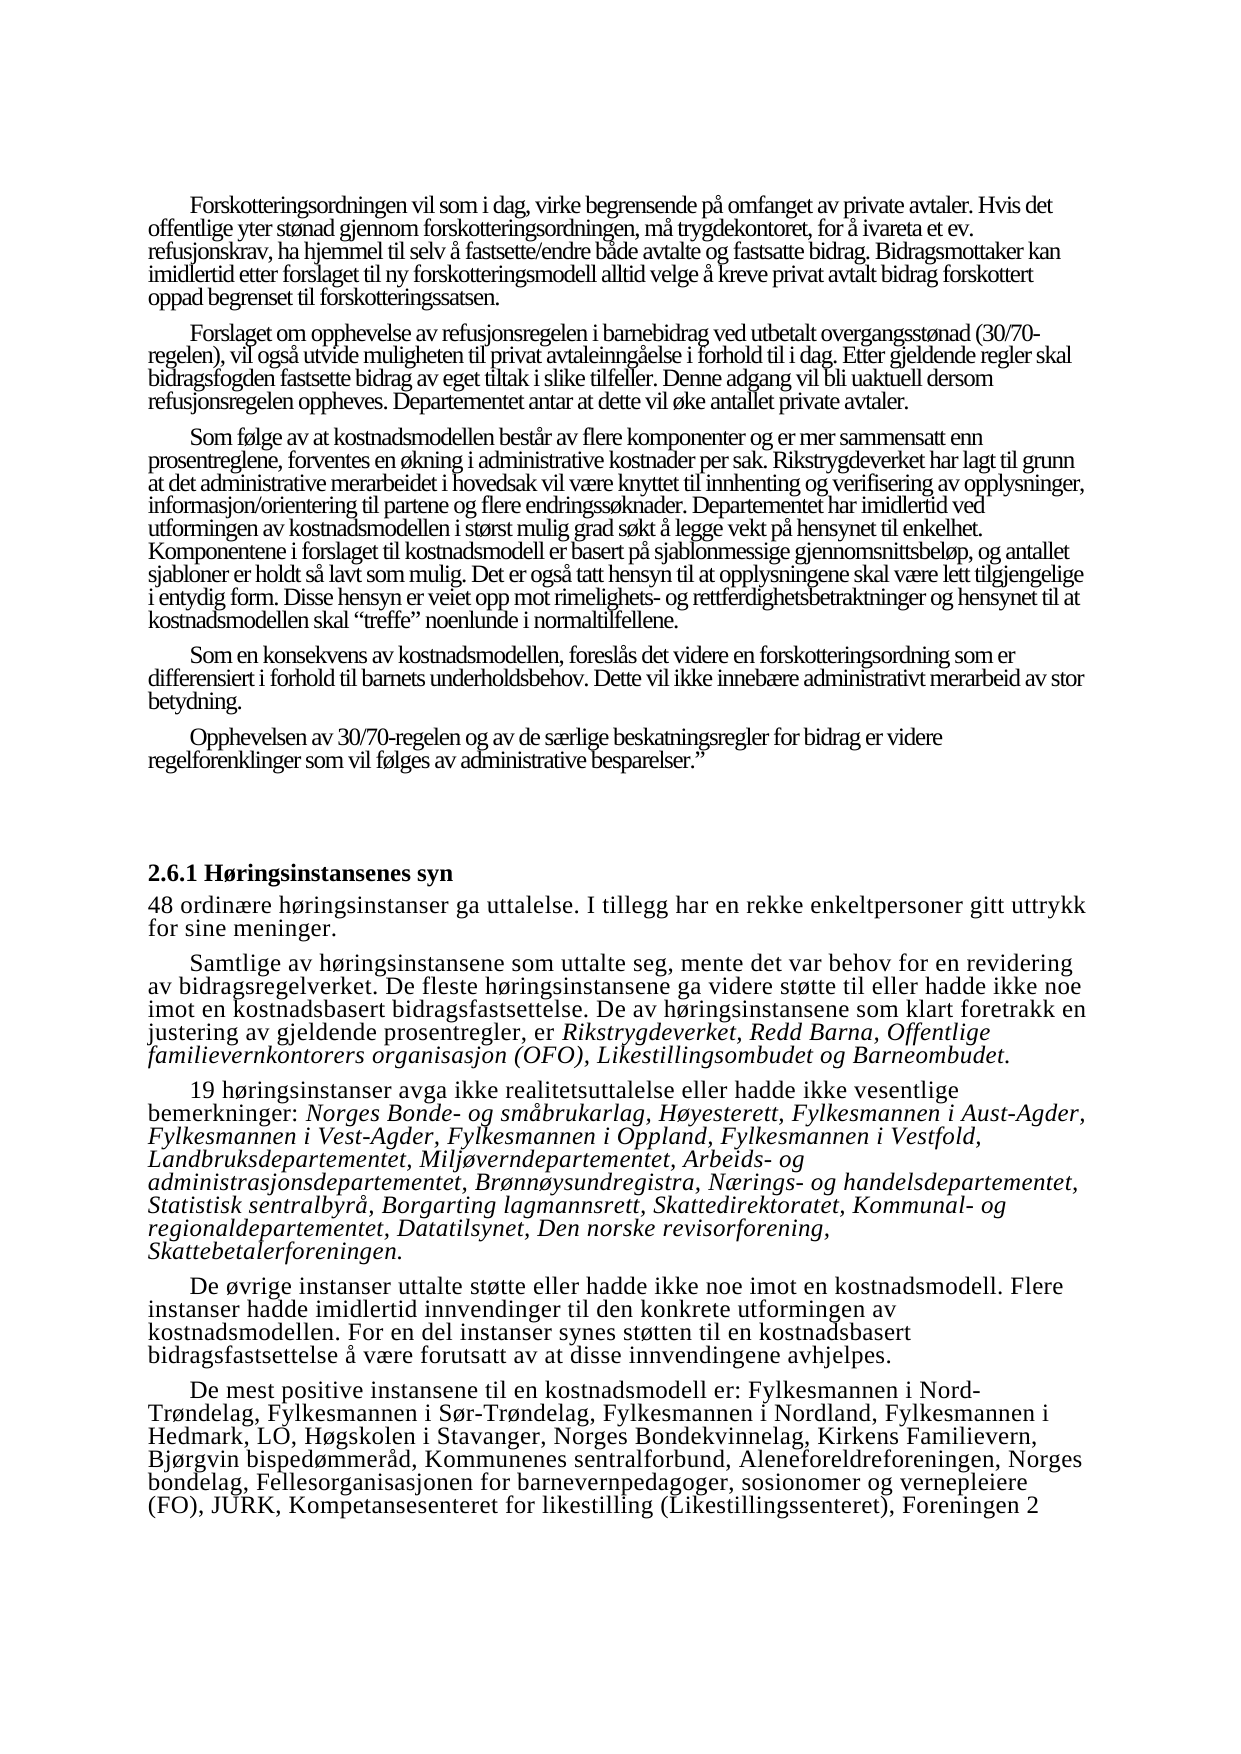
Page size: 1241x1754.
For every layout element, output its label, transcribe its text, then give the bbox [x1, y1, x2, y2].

text 48 ordinære høringsinstanser ga uttalelse. I tillegg har en rekke enkeltpersoner gitt uttrykk for sine meninger. [148, 895, 1093, 941]
text Opphevelsen av 30/70-regelen og av de særlige beskatningsregler for bidrag er videre regelforenklinger som vil følges av administrative besparelser.” [148, 727, 1093, 773]
subtitle 2.6.1 Høringsinstansenes syn [148, 858, 1093, 887]
text Som en konsekvens av kostnadsmodellen, foreslås det videre en forskotteringsordning som er differensiert i forhold til barnets underholdsbehov. Dette vil ikke innebære administrativt merarbeid av stor betydning. [148, 646, 1093, 714]
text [148, 1381, 1093, 1518]
text Forskotteringsordningen vil som i dag, virke begrensende på omfanget av private avtaler. Hvis det offentlige yter stønad gjennom forskotteringsordningen, må trygdekontoret, for å ivareta et ev. refusjonskrav, ha hjemmel til selv å fastsette/endre både avtalte og fastsatte bidrag. Bidragsmottaker kan imidlertid etter forslaget til ny forskotteringsmodell alltid velge å kreve privat avtalt bidrag forskottert oppad begrenset til forskotteringssatsen. [148, 196, 1093, 310]
text De øvrige instanser uttalte støtte eller hadde ikke noe imot en kostnadsmodell. Flere instanser hadde imidlertid innvendinger til den konkrete utformingen av kostnadsmodellen. For en del instanser synes støtten til en kostnadsbasert bidragsfastsettelse å være forutsatt av at disse innvendingene avhjelpes. [148, 1276, 1093, 1368]
text 19 høringsinstanser avga ikke realitetsuttalelse eller hadde ikke vesentlige bemerkninger: Norges Bonde- og småbrukarlag, Høyesterett, Fylkesmannen i Aust-Agder, Fylkesmannen i Vest-Agder, Fylkesmannen i Oppland, Fylkesmannen i Vestfold, Landbruksdepartementet, Miljøverndepartementet, Arbeids- og administrasjonsdepartementet, Brønnøysundregistra, Nærings- og handelsdepartementet, Statistisk sentralbyrå, Borgarting lagmannsrett, Skattedirektoratet, Kommunal- og regionaldepartementet, Datatilsynet, Den norske revisorforening, Skattebetalerforeningen. [148, 1081, 1093, 1264]
text Samtlige av høringsinstansene som uttalte seg, mente det var behov for en revidering av bidragsregelverket. De fleste høringsinstansene ga videre støtte til eller hadde ikke noe imot en kostnadsbasert bidragsfastsettelse. De av høringsinstansene som klart foretrakk en justering av gjeldende prosentregler, er Rikstrygdeverket, Redd Barna, Offentlige familievernkontorers organisasjon (OFO), Likestillingsombudet og Barneombudet. [148, 953, 1093, 1068]
text Forslaget om opphevelse av refusjonsregelen i barnebidrag ved utbetalt overgangsstønad (30/70-regelen), vil også utvide muligheten til privat avtaleinngåelse i forhold til i dag. Etter gjeldende regler skal bidragsfogden fastsette bidrag av eget tiltak i slike tilfeller. Denne adgang vil bli uaktuell dersom refusjonsregelen oppheves. Departementet antar at dette vil øke antallet private avtaler. [148, 323, 1093, 414]
text Som følge av at kostnadsmodellen består av flere komponenter og er mer sammensatt enn prosentreglene, forventes en økning i administrative kostnader per sak. Rikstrygdeverket har lagt til grunn at det administrative merarbeidet i hovedsak vil være knyttet til innhenting og verifisering av opplysninger, informasjon/orientering til partene og flere endringssøknader. Departementet har imidlertid ved utformingen av kostnadsmodellen i størst mulig grad søkt å legge vekt på hensynet til enkelhet. Komponentene i forslaget til kostnadsmodell er basert på sjablonmessige gjennomsnittsbeløp, og antallet sjabloner er holdt så lavt som mulig. Det er også tatt hensyn til at opplysningene skal være lett tilgjengelige i entydig form. Disse hensyn er veiet opp mot rimelighets- og rettferdighetsbetraktninger og hensynet til at kostnadsmodellen skal “treffe” noenlunde i normaltilfellene. [148, 427, 1093, 633]
